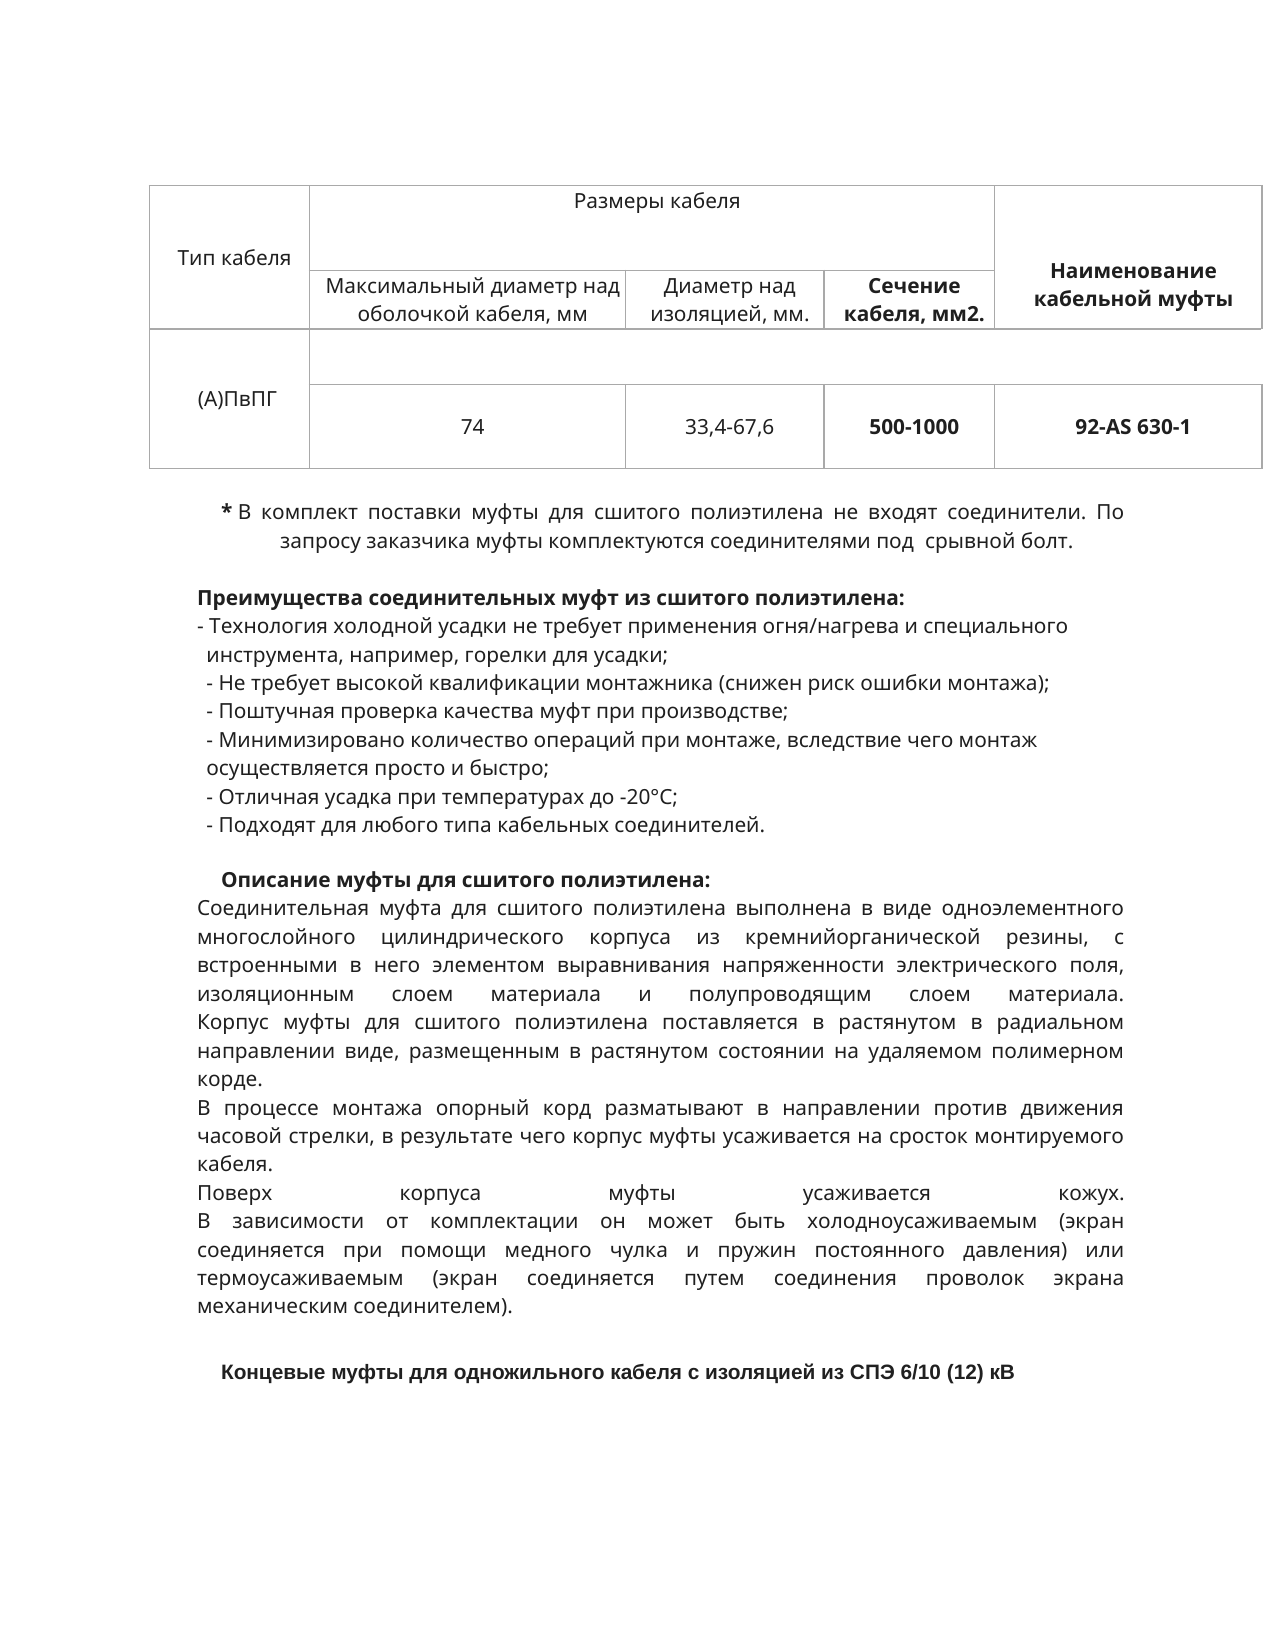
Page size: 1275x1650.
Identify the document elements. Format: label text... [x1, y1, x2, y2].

text Концевые муфты для одножильного кабеля с изоляцией из СПЭ 6/10 (12) кВ [221, 1353, 1125, 1384]
text Описание муфты для сшитого полиэтилена: [221, 865, 1125, 893]
table_cell 92-AS 630-1 [995, 385, 1261, 467]
table_cell (А)ПвПГ [150, 330, 309, 467]
table_cell 500-1000 [825, 385, 994, 467]
table_cell Максимальный диаметр над оболочкой кабеля, мм [310, 271, 625, 328]
text Преимущества соединительных муфт из сшитого полиэтилена: [197, 583, 1125, 611]
table_cell 33,4-67,6 [626, 385, 823, 467]
text - Технология холодной усадки не требует применения огня/нагрева и специального инструмента, например, горелки для усадки; - Не требует высокой квалификации монтажника (снижен риск ошибки монтажа); - Поштучная проверка качества муфт при производстве; - Минимизировано количество операций при монтаже, вследствие чего монтаж осуществляется просто и быстро; - Отличная усадка при температурах до -20°С; - Подходят для любого типа кабельных соединителей. [197, 611, 1125, 865]
table_cell Диаметр над изоляцией, мм. [626, 271, 823, 328]
table_header Наименование кабельной муфты [995, 186, 1261, 328]
table_cell Сечение кабеля, мм2. [825, 271, 994, 328]
table_header Тип кабеля [150, 186, 309, 328]
table_cell 74 [310, 385, 625, 467]
table_header Размеры кабеля [310, 186, 994, 269]
text Соединительная муфта для сшитого полиэтилена выполнена в виде одноэлементного многослойного цилиндрического корпуса из кремнийорганической резины, с встроенными в него элементом выравнивания напряженности электрического поля, изоляционным слоем материала и полупроводящим слоем материала. Корпус муфты для сшитого полиэтилена поставляется в растянутом в радиальном направлении виде, размещенным в растянутом состоянии на удаляемом полимерном корде. В процессе монтажа опорный корд разматывают в направлении против движения часовой стрелки, в результате чего корпус муфты усаживается на сросток монтируемого кабеля. Поверх корпуса муфты усаживается кожух. В зависимости от комплектации он может быть холодноусаживаемым (экран соединяется при помощи медного чулка и пружин постоянного давления) или термоусаживаемым (экран соединяется путем соединения проволок экрана механическим соединителем). [197, 893, 1125, 1320]
text * В комплект поставки муфты для сшитого полиэтилена не входят соединители. По запросу заказчика муфты комплектуются соединителями под срывной болт. [221, 497, 1125, 554]
